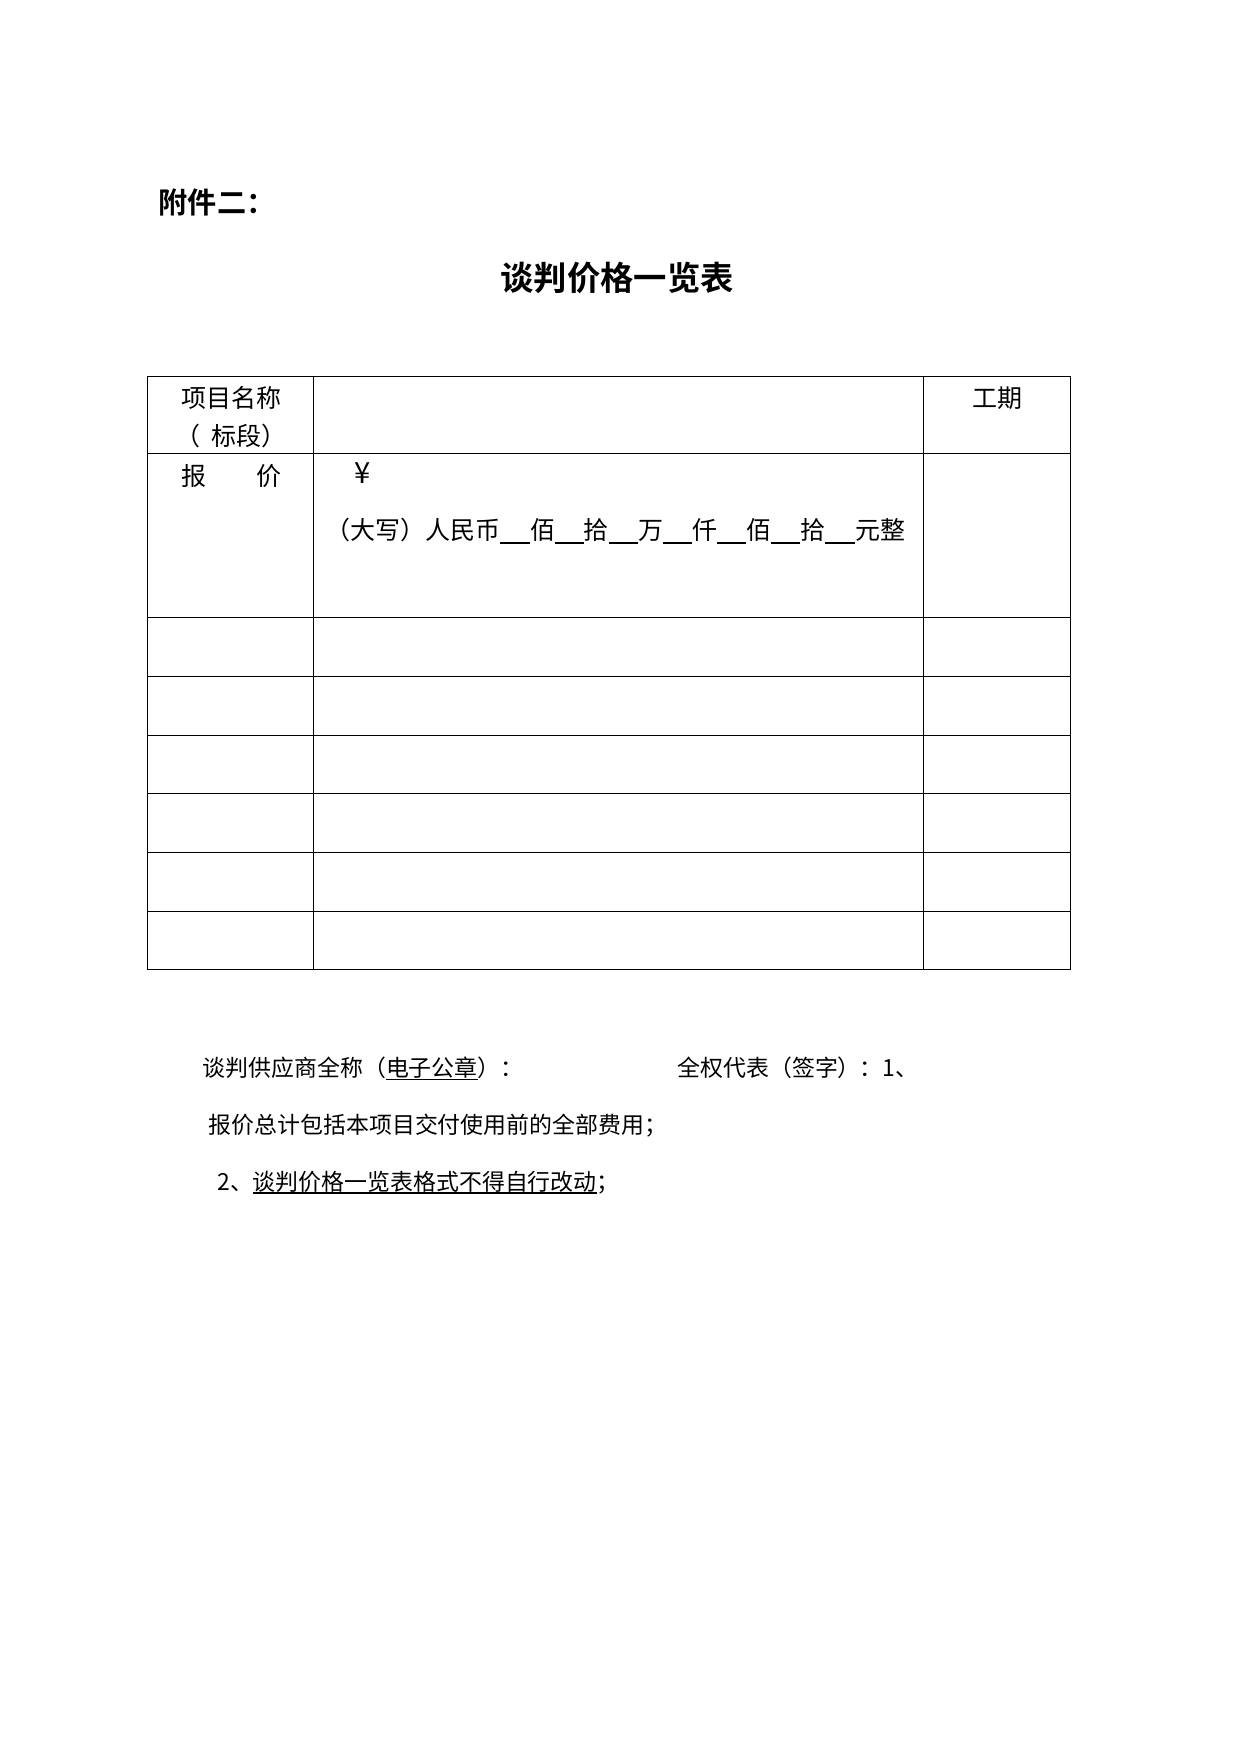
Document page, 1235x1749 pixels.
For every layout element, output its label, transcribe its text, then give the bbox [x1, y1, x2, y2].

table_cell [148, 794, 313, 852]
table_cell [314, 912, 923, 969]
table_header 工期 [924, 377, 1070, 453]
table_cell [924, 736, 1070, 793]
table_cell ¥ （大写）人民币 佰 拾 万 仟 佰 拾 元整 [314, 454, 923, 617]
text 附件二： [158, 180, 309, 222]
table_cell [314, 618, 923, 676]
table_header 项目名称 （ 标段） [148, 377, 313, 453]
table_cell [924, 794, 1070, 852]
table_cell [924, 912, 1070, 969]
table_cell [314, 853, 923, 911]
table_cell [148, 618, 313, 676]
table_cell [924, 618, 1070, 676]
text 2、谈判价格一览表格式不得自行改动； [217, 1165, 1098, 1197]
table_cell [148, 736, 313, 793]
table_cell [314, 794, 923, 852]
table_cell [148, 853, 313, 911]
table_cell [148, 677, 313, 734]
table_cell [314, 677, 923, 734]
text 谈判供应商全称（电子公章）： 全权代表（签字）：1、报价总计包括本项目交付使用前的全部费用； [202, 1050, 919, 1141]
table_cell [924, 454, 1070, 617]
table_cell [314, 736, 923, 793]
table_cell [148, 912, 313, 969]
table_cell [924, 677, 1070, 734]
table_cell [924, 853, 1070, 911]
table_header [314, 377, 923, 453]
table_cell 报 价 [148, 454, 313, 617]
text 谈判价格一览表 [500, 251, 1098, 299]
